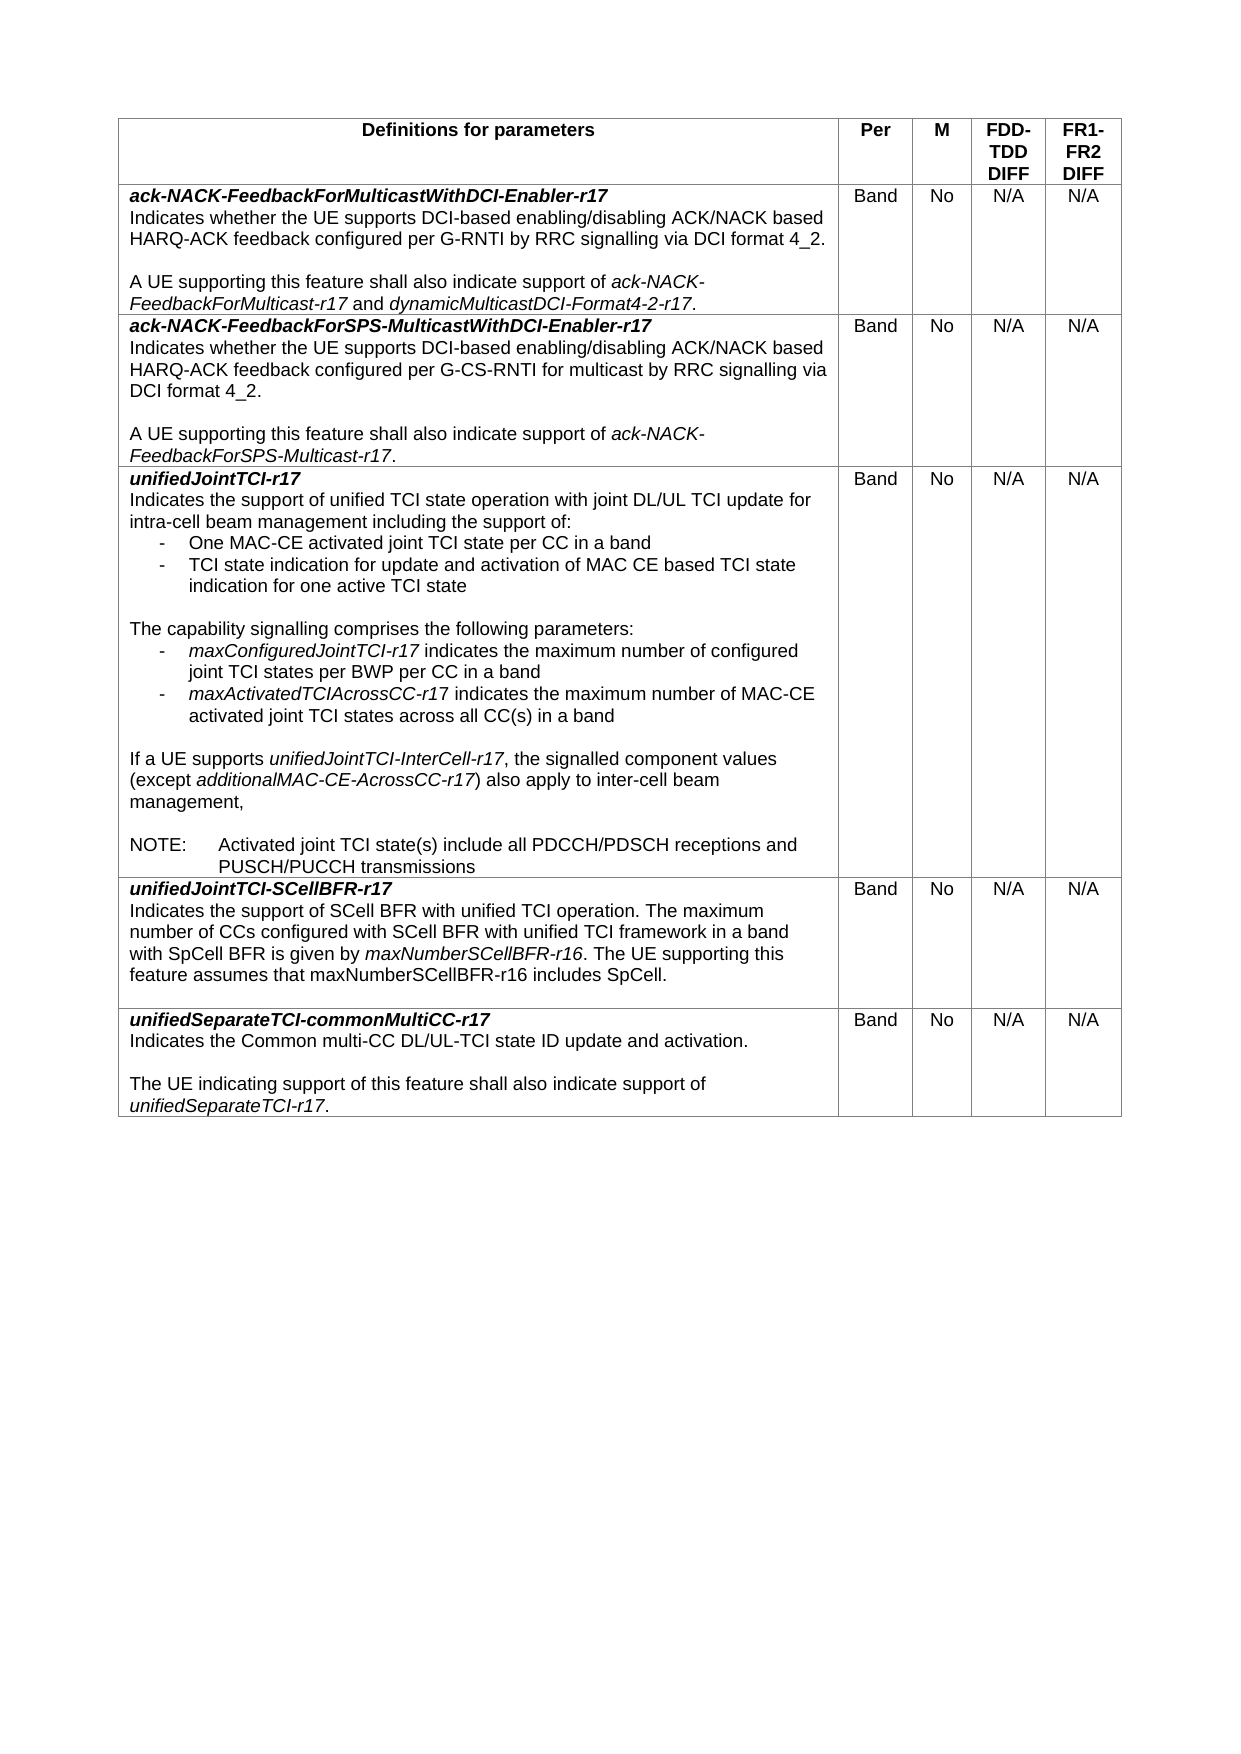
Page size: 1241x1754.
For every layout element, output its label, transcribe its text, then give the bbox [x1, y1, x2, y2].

table_cell No [913, 1009, 971, 1116]
table_cell unifiedSeparateTCI-commonMultiCC-r17 Indicates the Common multi-CC DL/UL-TCI state ID update and activation. The UE indicating support of this feature shall also indicate support of unifiedSeparateTCI-r17. [119, 1009, 838, 1116]
table_cell N/A [1046, 1009, 1121, 1116]
table_cell Band [839, 467, 912, 877]
table_cell ack-NACK-FeedbackForSPS-MulticastWithDCI-Enabler-r17 Indicates whether the UE supports DCI-based enabling/disabling ACK/NACK based HARQ-ACK feedback configured per G-CS-RNTI for multicast by RRC signalling via DCI format 4_2. A UE supporting this feature shall also indicate support of ack-NACK-FeedbackForSPS-Multicast-r17. [119, 315, 838, 466]
table_cell unifiedJointTCI-r17 Indicates the support of unified TCI state operation with joint DL/UL TCI update for intra-cell beam management including the support of: - One MAC-CE activated joint TCI state per CC in a band - TCI state indication for update and activation of MAC CE based TCI state indication for one active TCI state The capability signalling comprises the following parameters: - maxConfiguredJointTCI-r17 indicates the maximum number of configured joint TCI states per BWP per CC in a band - maxActivatedTCIAcrossCC-r17 indicates the maximum number of MAC-CE activated joint TCI states across all CC(s) in a band If a UE supports unifiedJointTCI-InterCell-r17, the signalled component values (except additionalMAC-CE-AcrossCC-r17) also apply to inter-cell beam management, NOTE: Activated joint TCI state(s) include all PDCCH/PDSCH receptions and PUSCH/PUCCH transmissions [119, 467, 838, 877]
table_cell N/A [972, 878, 1045, 1007]
table_cell Band [839, 1009, 912, 1116]
table_cell Band [839, 315, 912, 466]
table_header Definitions for parameters [119, 119, 838, 184]
table_cell N/A [972, 1009, 1045, 1116]
table_header FR1-FR2 DIFF [1046, 119, 1121, 184]
table_cell unifiedJointTCI-SCellBFR-r17 Indicates the support of SCell BFR with unified TCI operation. The maximum number of CCs configured with SCell BFR with unified TCI framework in a band with SpCell BFR is given by maxNumberSCellBFR-r16. The UE supporting this feature assumes that maxNumberSCellBFR-r16 includes SpCell. [119, 878, 838, 1007]
table_cell N/A [1046, 315, 1121, 466]
table_cell Band [839, 878, 912, 1007]
table_header M [913, 119, 971, 184]
table_cell No [913, 467, 971, 877]
table_cell N/A [1046, 185, 1121, 314]
table_cell No [913, 315, 971, 466]
table_cell N/A [1046, 467, 1121, 877]
table_cell N/A [1046, 878, 1121, 1007]
table_cell N/A [972, 315, 1045, 466]
table_cell N/A [972, 467, 1045, 877]
table_header Per [839, 119, 912, 184]
table_cell No [913, 185, 971, 314]
table_header FDD-TDD DIFF [972, 119, 1045, 184]
table_cell ack-NACK-FeedbackForMulticastWithDCI-Enabler-r17 Indicates whether the UE supports DCI-based enabling/disabling ACK/NACK based HARQ-ACK feedback configured per G-RNTI by RRC signalling via DCI format 4_2. A UE supporting this feature shall also indicate support of ack-NACK-FeedbackForMulticast-r17 and dynamicMulticastDCI-Format4-2-r17. [119, 185, 838, 314]
table_cell Band [839, 185, 912, 314]
table_cell N/A [972, 185, 1045, 314]
table_cell No [913, 878, 971, 1007]
